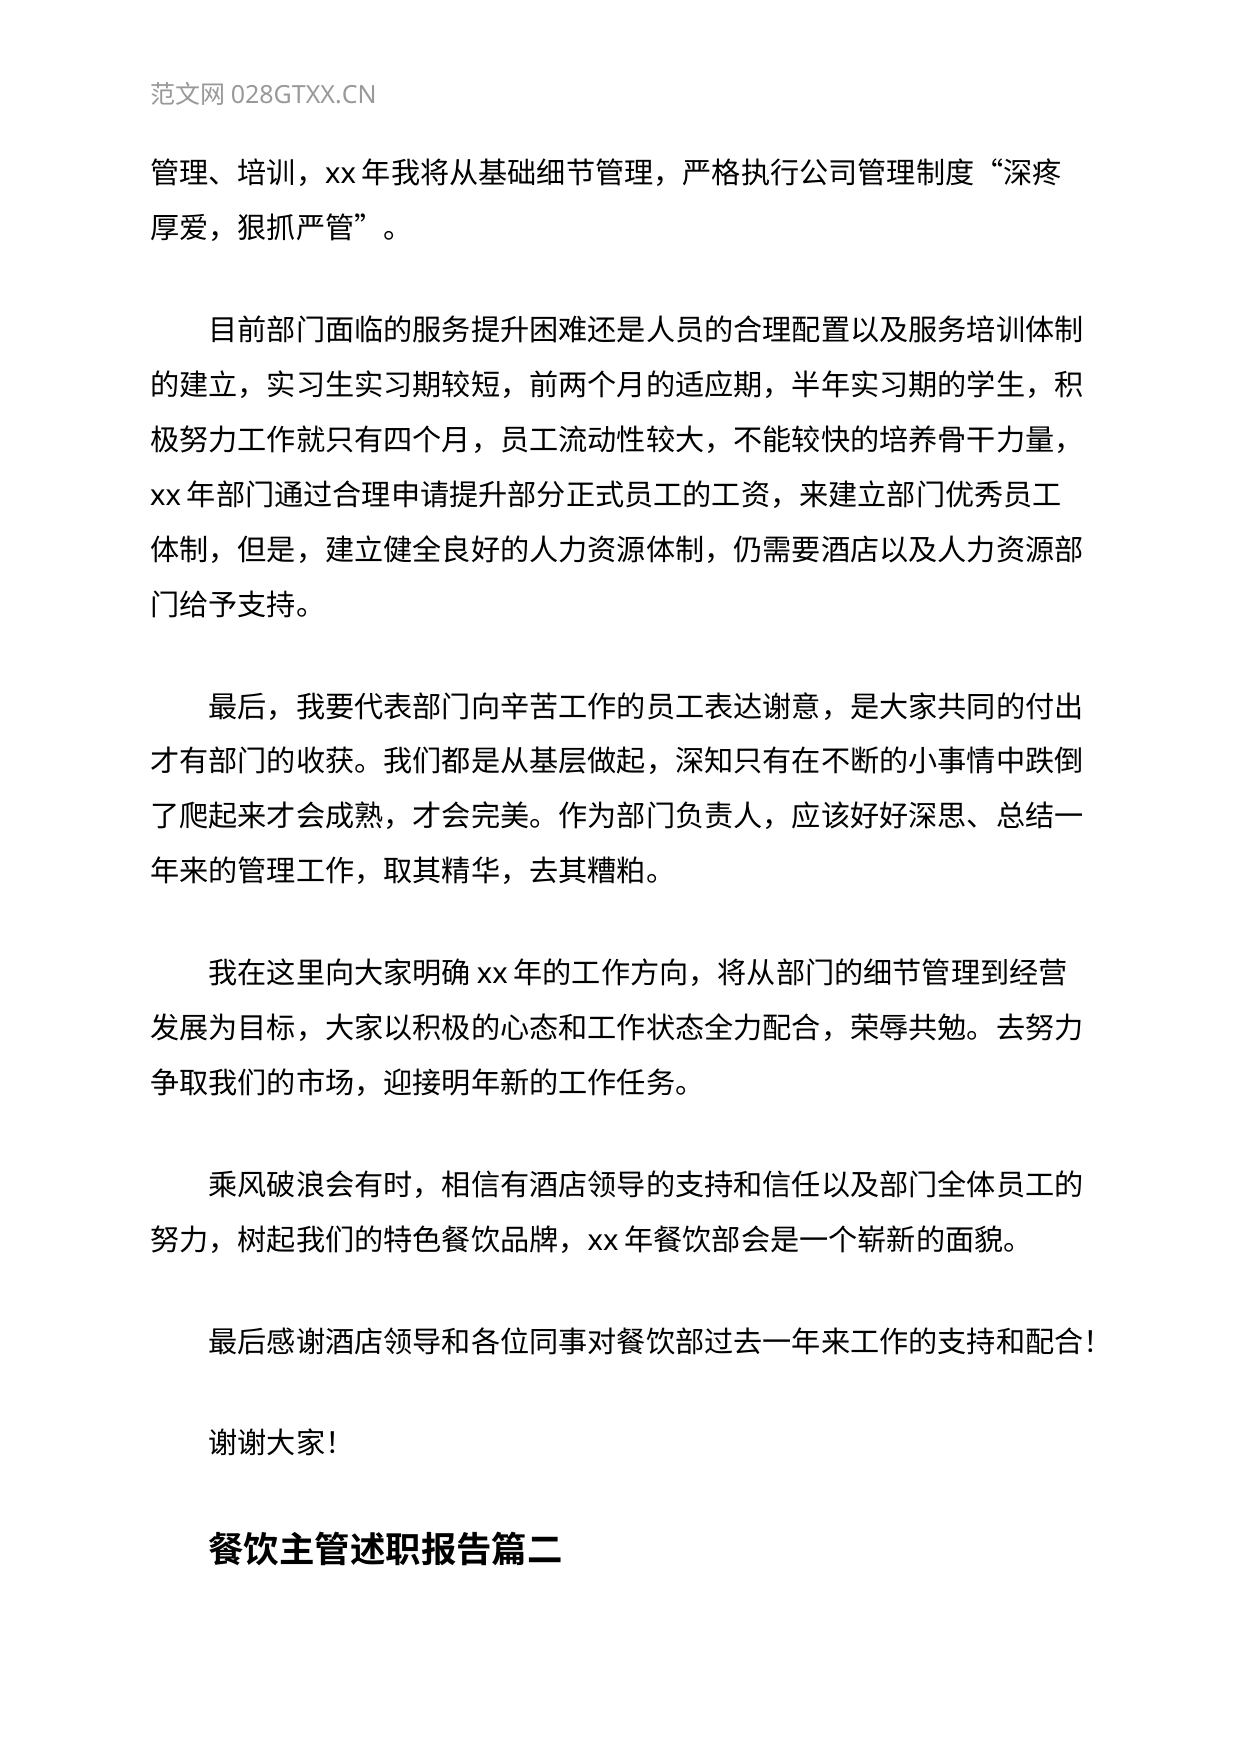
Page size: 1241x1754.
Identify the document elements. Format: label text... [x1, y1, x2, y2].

text 最后，我要代表部门向辛苦工作的员工表达谢意，是大家共同的付出才有部门的收获。我们都是从基层做起，深知只有在不断的小事情中跌倒了爬起来才会成熟，才会完美。作为部门负责人，应该好好深思、总结一年来的管理工作，取其精华，去其糟粕。 [150, 683, 1090, 890]
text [150, 150, 1090, 247]
text 乘风破浪会有时，相信有酒店领导的支持和信任以及部门全体员工的努力，树起我们的特色餐饮品牌，xx年餐饮部会是一个崭新的面貌。 [150, 1161, 1090, 1258]
text 目前部门面临的服务提升困难还是人员的合理配置以及服务培训体制的建立，实习生实习期较短，前两个月的适应期，半年实习期的学生，积极努力工作就只有四个月，员工流动性较大，不能较快的培养骨干力量，xx年部门通过合理申请提升部分正式员工的工资，来建立部门优秀员工体制，但是，建立健全良好的人力资源体制，仍需要酒店以及人力资源部门给予支持。 [150, 307, 1090, 624]
text 我在这里向大家明确xx年的工作方向，将从部门的细节管理到经营发展为目标，大家以积极的心态和工作状态全力配合，荣辱共勉。去努力争取我们的市场，迎接明年新的工作任务。 [150, 949, 1090, 1102]
text 最后感谢酒店领导和各位同事对餐饮部过去一年来工作的支持和配合！ [150, 1318, 1090, 1360]
text 餐饮主管述职报告篇二 [150, 1522, 1090, 1573]
text 谢谢大家！ [150, 1420, 1090, 1462]
